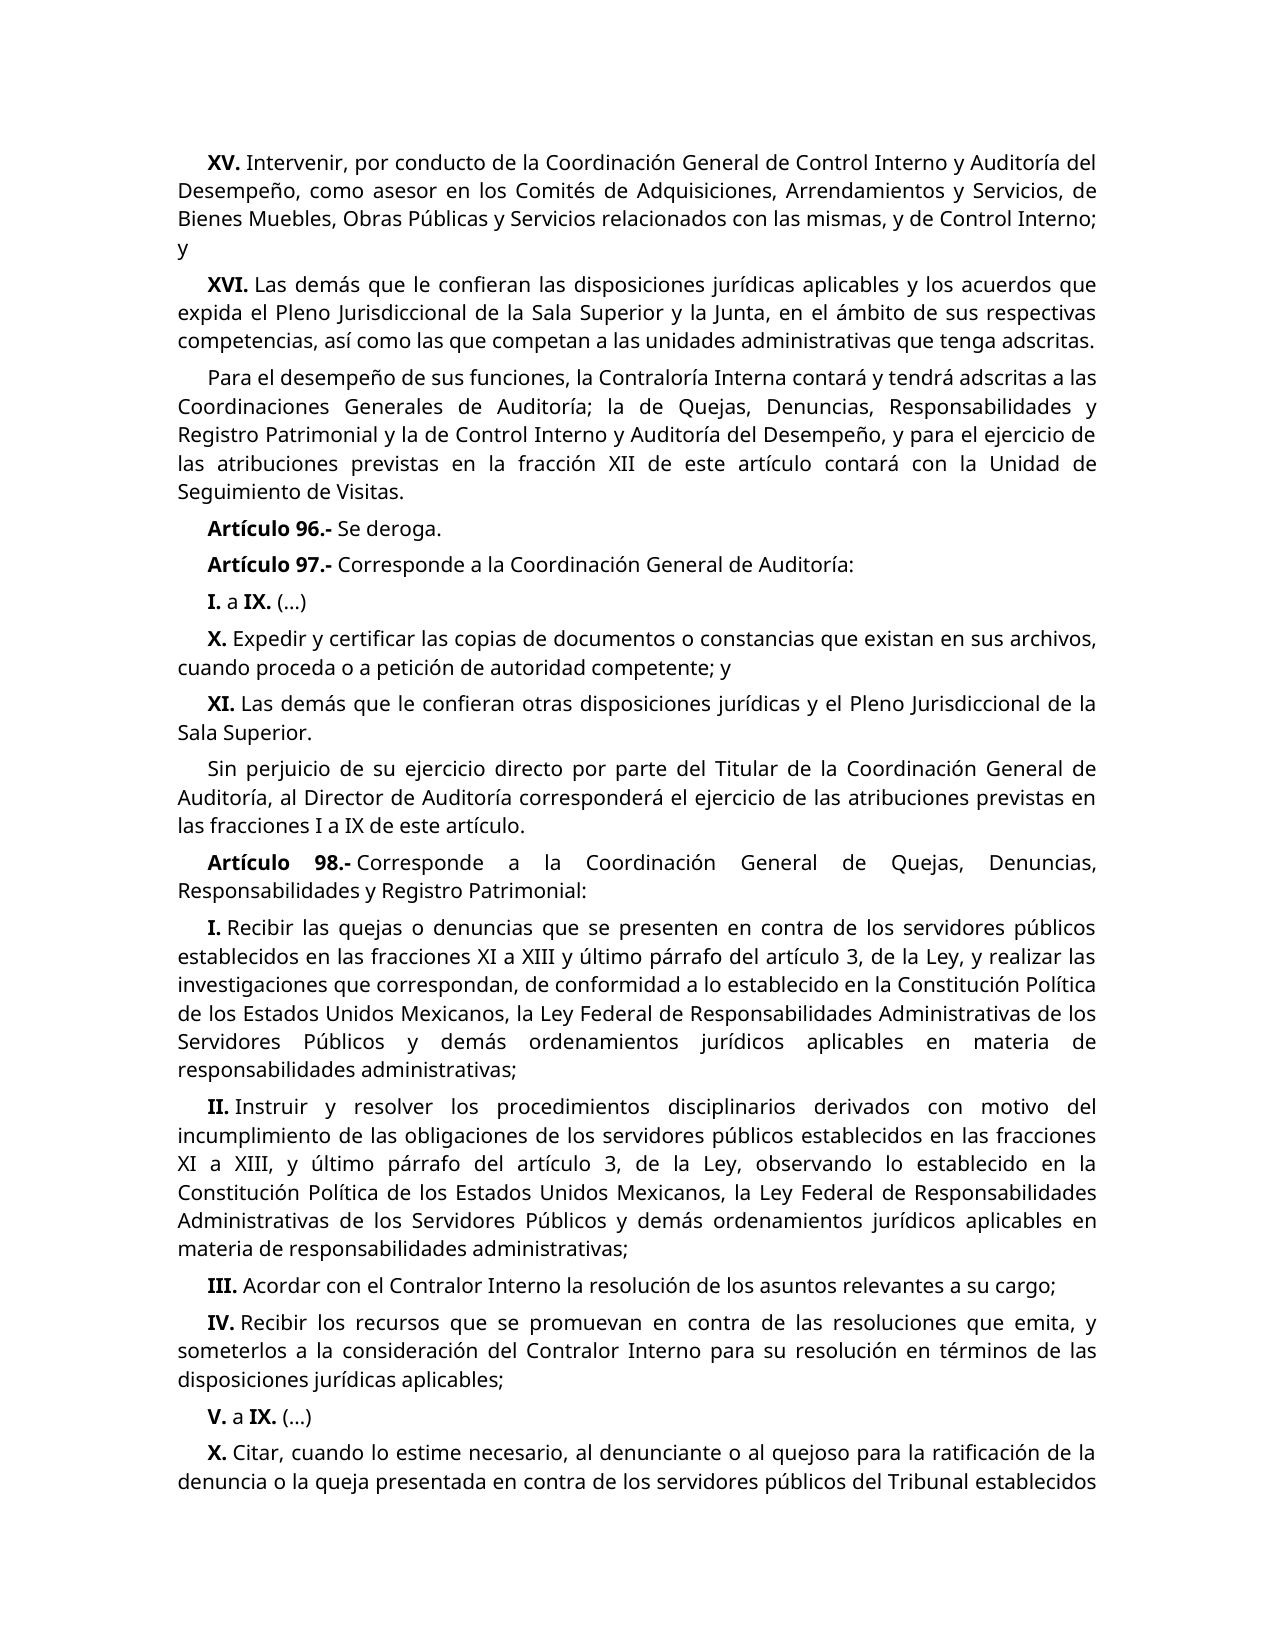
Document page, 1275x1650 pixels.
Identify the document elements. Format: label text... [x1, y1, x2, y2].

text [177, 1438, 1098, 1495]
text I. a IX. (…) [177, 587, 1098, 616]
text XVI. Las demás que le confieran las disposiciones jurídicas aplicables y los acuerdos que expida el Pleno Jurisdiccional de la Sala Superior y la Junta, en el ámbito de sus respectivas competencias, así como las que competan a las unidades administrativas que tenga adscritas. [177, 270, 1098, 355]
text XV. Intervenir, por conducto de la Coordinación General de Control Interno y Auditoría del Desempeño, como asesor en los Comités de Adquisiciones, Arrendamientos y Servicios, de Bienes Muebles, Obras Públicas y Servicios relacionados con las mismas, y de Control Interno; y [177, 148, 1098, 261]
text III. Acordar con el Contralor Interno la resolución de los asuntos relevantes a su cargo; [177, 1271, 1098, 1300]
text Artículo 98.- Corresponde a la Coordinación General de Quejas, Denuncias, Responsabilidades y Registro Patrimonial: [177, 848, 1098, 905]
text IV. Recibir los recursos que se promuevan en contra de las resoluciones que emita, y someterlos a la consideración del Contralor Interno para su resolución en términos de las disposiciones jurídicas aplicables; [177, 1308, 1098, 1393]
text V. a IX. (…) [177, 1402, 1098, 1430]
text Artículo 96.- Se deroga. [177, 514, 1098, 542]
text Sin perjuicio de su ejercicio directo por parte del Titular de la Coordinación General de Auditoría, al Director de Auditoría corresponderá el ejercicio de las atribuciones previstas en las fracciones I a IX de este artículo. [177, 754, 1098, 840]
text Para el desempeño de sus funciones, la Contraloría Interna contará y tendrá adscritas a las Coordinaciones Generales de Auditoría; la de Quejas, Denuncias, Responsabilidades y Registro Patrimonial y la de Control Interno y Auditoría del Desempeño, y para el ejercicio de las atribuciones previstas en la fracción XII de este artículo contará con la Unidad de Seguimiento de Visitas. [177, 363, 1098, 506]
text XI. Las demás que le confieran otras disposiciones jurídicas y el Pleno Jurisdiccional de la Sala Superior. [177, 689, 1098, 746]
text Artículo 97.- Corresponde a la Coordinación General de Auditoría: [177, 551, 1098, 579]
text II. Instruir y resolver los procedimientos disciplinarios derivados con motivo del incumplimiento de las obligaciones de los servidores públicos establecidos en las fracciones XI a XIII, y último párrafo del artículo 3, de la Ley, observando lo establecido en la Constitución Política de los Estados Unidos Mexicanos, la Ley Federal de Responsabilidades Administrativas de los Servidores Públicos y demás ordenamientos jurídicos aplicables en materia de responsabilidades administrativas; [177, 1092, 1098, 1263]
text X. Expedir y certificar las copias de documentos o constancias que existan en sus archivos, cuando proceda o a petición de autoridad competente; y [177, 624, 1098, 681]
text I. Recibir las quejas o denuncias que se presenten en contra de los servidores públicos establecidos en las fracciones XI a XIII y último párrafo del artículo 3, de la Ley, y realizar las investigaciones que correspondan, de conformidad a lo establecido en la Constitución Política de los Estados Unidos Mexicanos, la Ley Federal de Responsabilidades Administrativas de los Servidores Públicos y demás ordenamientos jurídicos aplicables en materia de responsabilidades administrativas; [177, 913, 1098, 1084]
